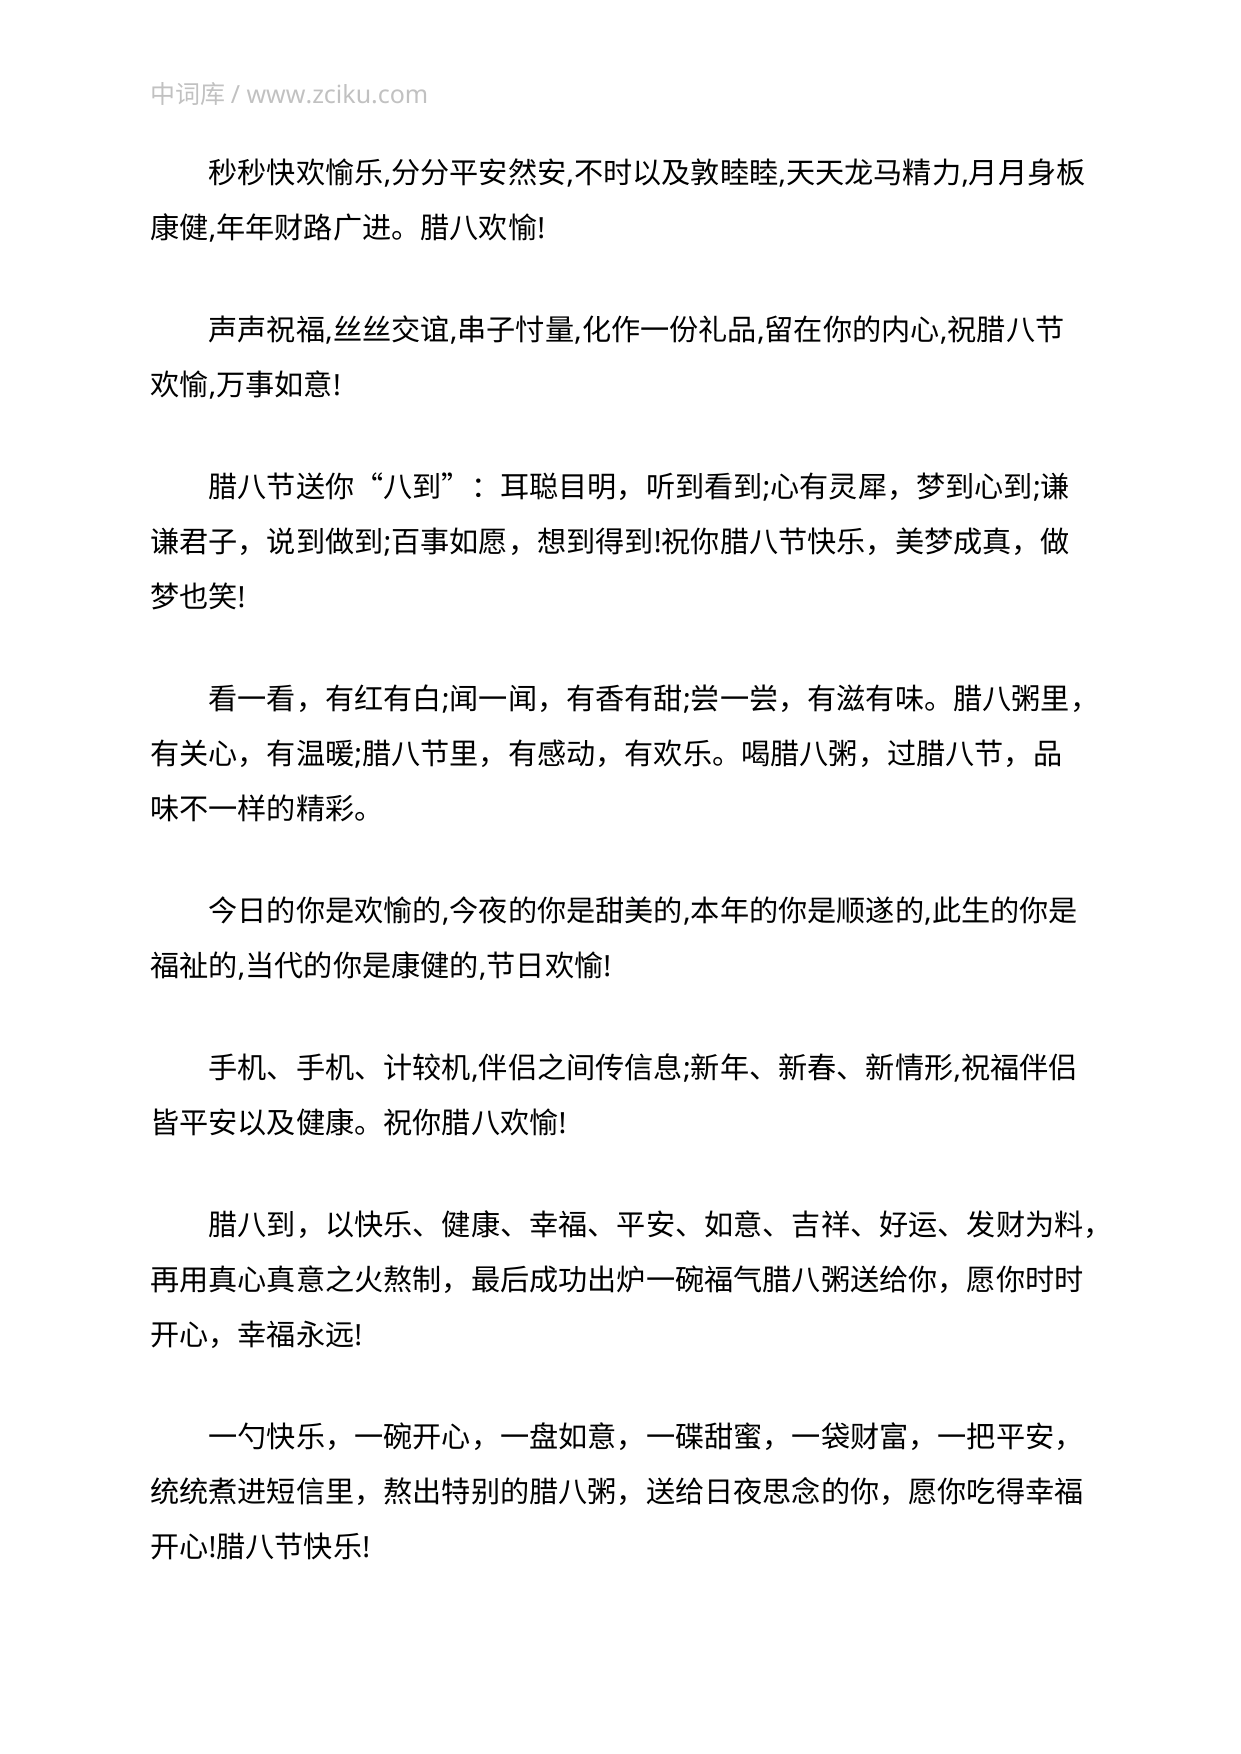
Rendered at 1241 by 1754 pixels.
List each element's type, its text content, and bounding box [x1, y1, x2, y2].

text 一勺快乐，一碗开心，一盘如意，一碟甜蜜，一袋财富，一把平安，统统煮进短信里，熬出特别的腊八粥，送给日夜思念的你，愿你吃得幸福开心!腊八节快乐! [150, 1413, 1090, 1566]
text 声声祝福,丝丝交谊,串子忖量,化作一份礼品,留在你的内心,祝腊八节欢愉,万事如意! [150, 307, 1090, 404]
text 秒秒快欢愉乐,分分平安然安,不时以及敦睦睦,天天龙马精力,月月身板康健,年年财路广进。腊八欢愉! [150, 150, 1090, 247]
text 腊八到，以快乐、健康、幸福、平安、如意、吉祥、好运、发财为料，再用真心真意之火熬制，最后成功出炉一碗福气腊八粥送给你，愿你时时开心，幸福永远! [150, 1202, 1090, 1354]
text 看一看，有红有白;闻一闻，有香有甜;尝一尝，有滋有味。腊八粥里，有关心，有温暖;腊八节里，有感动，有欢乐。喝腊八粥，过腊八节，品味不一样的精彩。 [150, 676, 1090, 828]
text 今日的你是欢愉的,今夜的你是甜美的,本年的你是顺遂的,此生的你是福祉的,当代的你是康健的,节日欢愉! [150, 888, 1090, 985]
text 腊八节送你“八到”：耳聪目明，听到看到;心有灵犀，梦到心到;谦谦君子，说到做到;百事如愿，想到得到!祝你腊八节快乐，美梦成真，做梦也笑! [150, 464, 1090, 616]
text 手机、手机、计较机,伴侣之间传信息;新年、新春、新情形,祝福伴侣皆平安以及健康。祝你腊八欢愉! [150, 1045, 1090, 1142]
